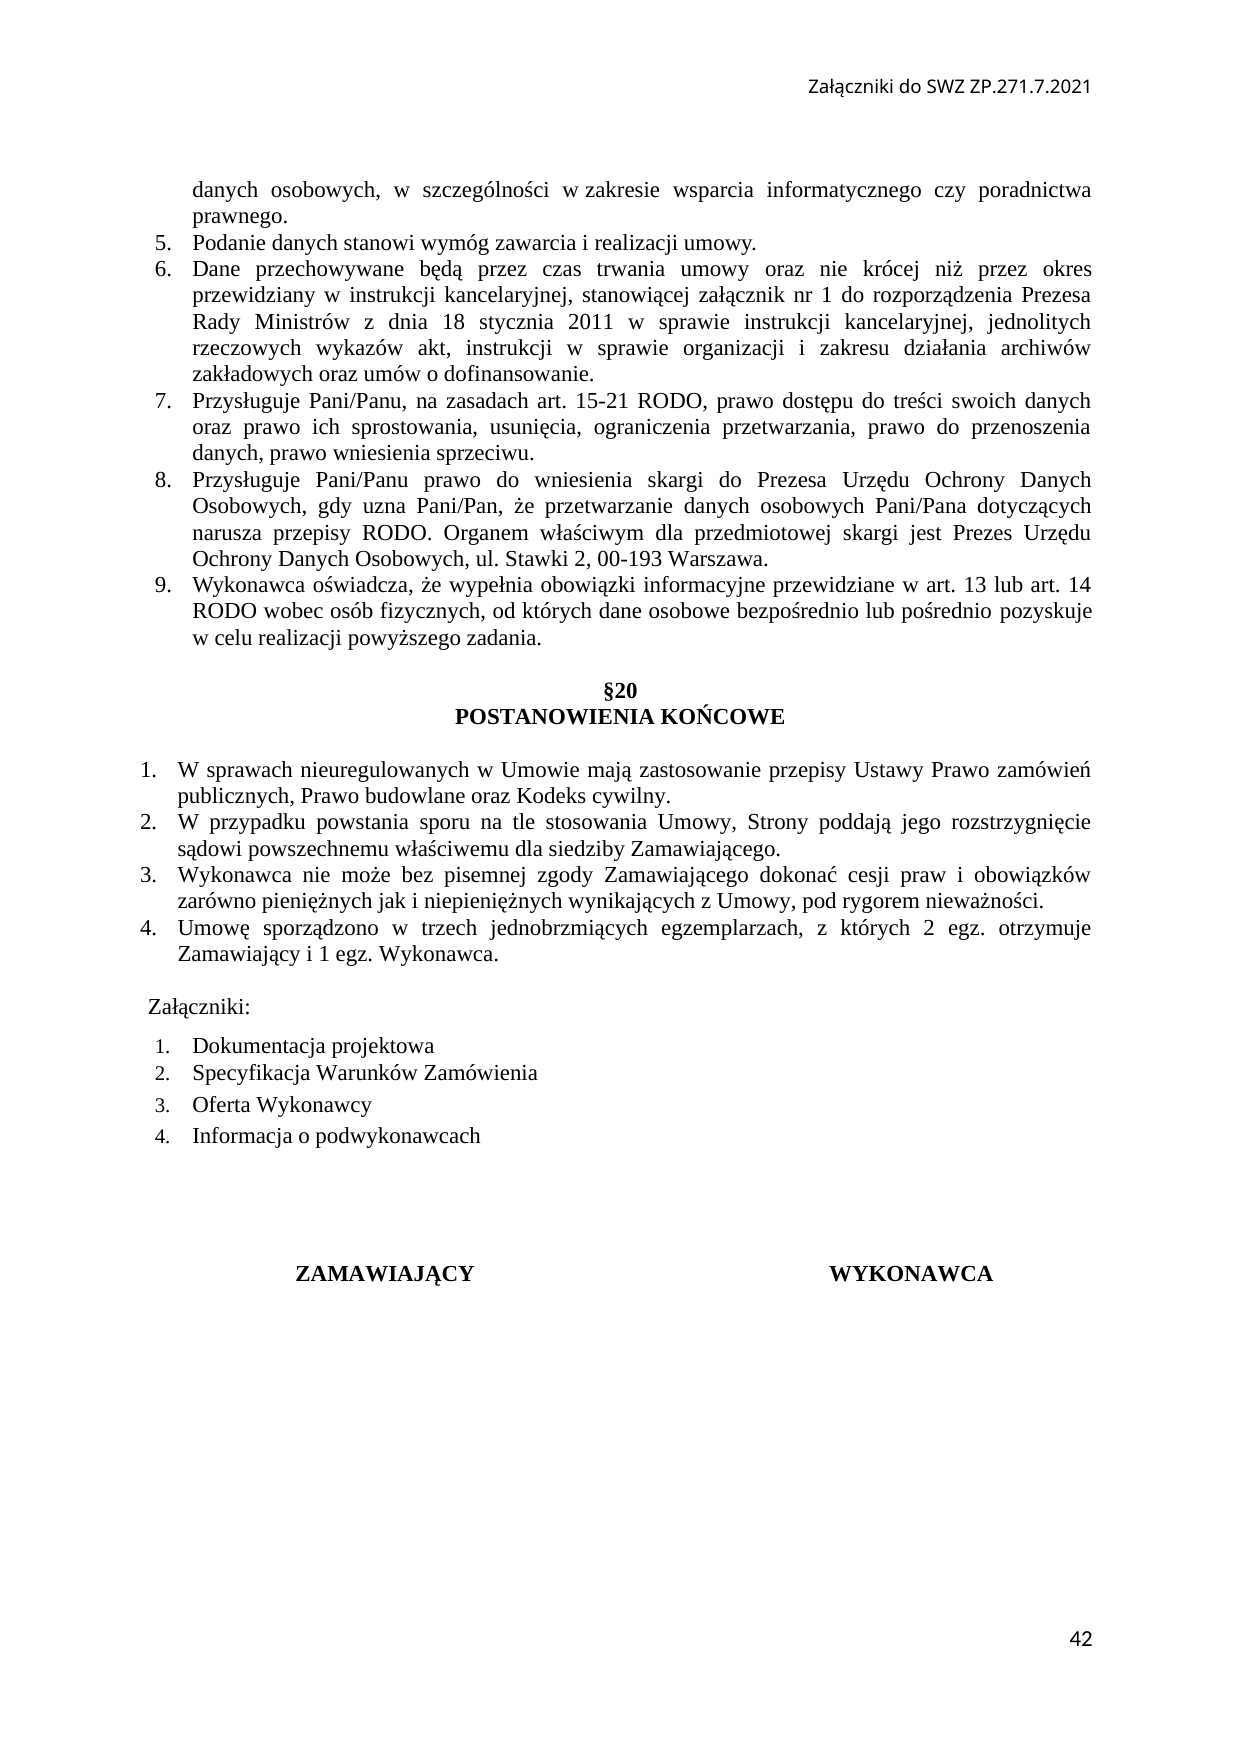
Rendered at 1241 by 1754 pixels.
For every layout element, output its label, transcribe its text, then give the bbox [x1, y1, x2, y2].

list Przysługuje Pani/Panu, na zasadach art. 15-21 RODO, prawo dostępu do treści swoich danych oraz prawo ich sprostowania, usunięcia, ograniczenia przetwarzania, prawo do przenoszenia danych, prawo wniesienia sprzeciwu. [154, 387, 1092, 466]
list Przysługuje Pani/Panu prawo do wniesienia skargi do Prezesa Urzędu Ochrony Danych Osobowych, gdy uzna Pani/Pan, że przetwarzanie danych osobowych Pani/Pana dotyczących narusza przepisy RODO. Organem właściwym dla przedmiotowej skargi jest Prezes Urzędu Ochrony Danych Osobowych, ul. Stawki 2, 00-193 Warszawa. [154, 466, 1092, 571]
list W sprawach nieuregulowanych w Umowie mają zastosowanie przepisy Ustawy Prawo zamówień publicznych, Prawo budowlane oraz Kodeks cywilny. [140, 756, 1092, 808]
list W przypadku powstania sporu na tle stosowania Umowy, Strony poddają jego rozstrzygnięcie sądowi powszechnemu właściwemu dla siedziby Zamawiającego. [140, 808, 1092, 861]
list Informacja o podwykonawcach [154, 1122, 1092, 1149]
text POSTANOWIENIA KOŃCOWE [148, 703, 1092, 729]
text ZAMAWIAJĄCY WYKONAWCA [221, 1260, 1092, 1286]
list Dane przechowywane będą przez czas trwania umowy oraz nie krócej niż przez okres przewidziany w instrukcji kancelaryjnej, stanowiącej załącznik nr 1 do rozporządzenia Prezesa Rady Ministrów z dnia 18 stycznia 2011 w sprawie instrukcji kancelaryjnej, jednolitych rzeczowych wykazów akt, instrukcji w sprawie organizacji i zakresu działania archiwów zakładowych oraz umów o dofinansowanie. [154, 255, 1092, 387]
text §20 [148, 677, 1092, 703]
list Podanie danych stanowi wymóg zawarcia i realizacji umowy. [154, 229, 1092, 255]
list Wykonawca nie może bez pisemnej zgody Zamawiającego dokonać cesji praw i obowiązków zarówno pieniężnych jak i niepieniężnych wynikających z Umowy, pod rygorem nieważności. [140, 861, 1092, 914]
text Załączniki: [148, 993, 1092, 1019]
list Oferta Wykonawcy [154, 1091, 1092, 1117]
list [154, 176, 1092, 229]
list Dokumentacja projektowa [154, 1032, 1092, 1059]
list Wykonawca oświadcza, że wypełnia obowiązki informacyjne przewidziane w art. 13 lub art. 14 RODO wobec osób fizycznych, od których dane osobowe bezpośrednio lub pośrednio pozyskuje w celu realizacji powyższego zadania. [154, 571, 1092, 650]
list Specyfikacja Warunków Zamówienia [154, 1059, 1092, 1085]
list Umowę sporządzono w trzech jednobrzmiących egzemplarzach, z których 2 egz. otrzymuje Zamawiający i 1 egz. Wykonawca. [140, 914, 1092, 967]
